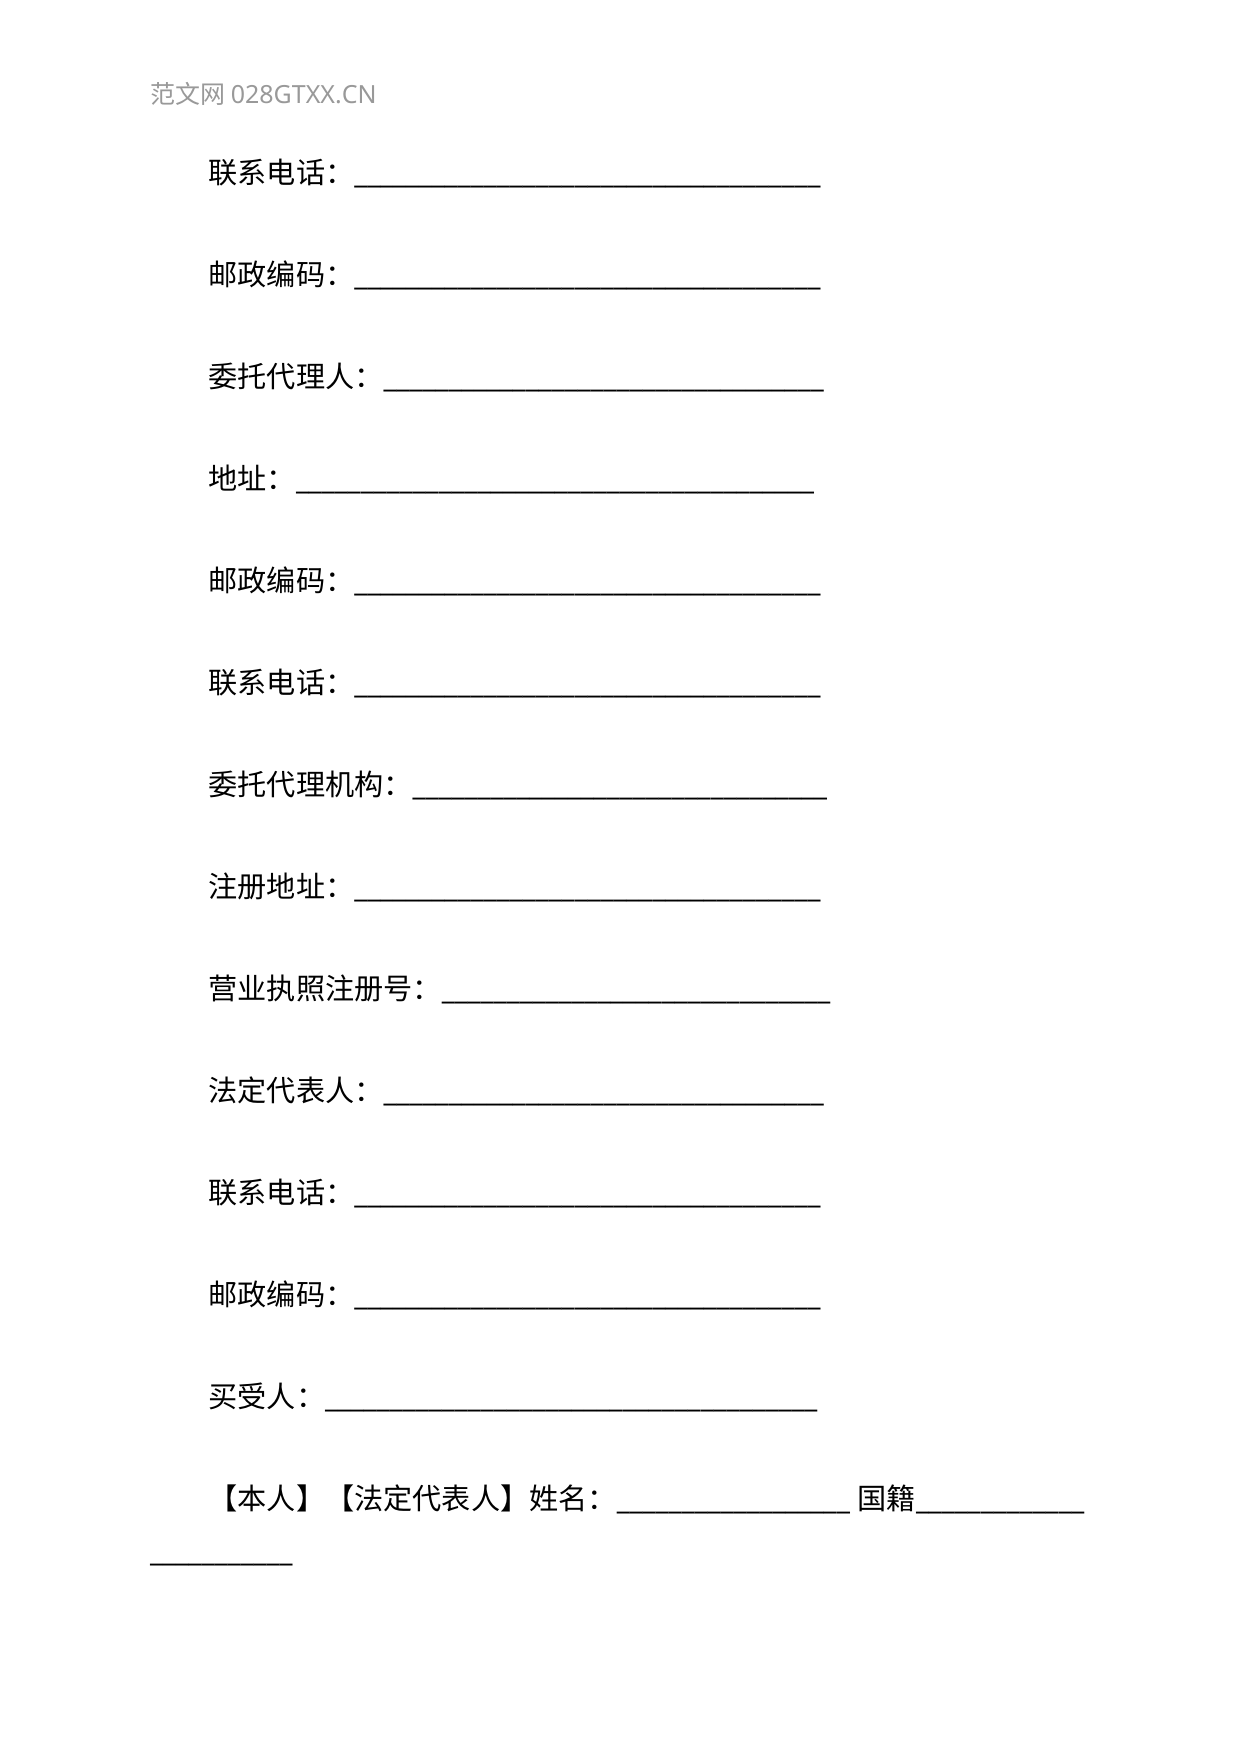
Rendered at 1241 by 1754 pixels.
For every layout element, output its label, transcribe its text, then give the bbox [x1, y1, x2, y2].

text 【本人】【法定代表人】姓名：__________________ 国籍________________________ [150, 1476, 1090, 1570]
text 委托代理机构：________________________________ [150, 762, 1090, 804]
text 注册地址：____________________________________ [150, 864, 1090, 906]
text 联系电话：____________________________________ [150, 1170, 1090, 1212]
text 邮政编码：____________________________________ [150, 252, 1090, 294]
text 联系电话：____________________________________ [150, 150, 1090, 192]
text 营业执照注册号：______________________________ [150, 966, 1090, 1008]
text 委托代理人：__________________________________ [150, 354, 1090, 396]
text 邮政编码：____________________________________ [150, 1272, 1090, 1314]
text 联系电话：____________________________________ [150, 660, 1090, 702]
text 法定代表人：__________________________________ [150, 1068, 1090, 1110]
text 邮政编码：____________________________________ [150, 558, 1090, 600]
text 地址：________________________________________ [150, 456, 1090, 498]
text 买受人：______________________________________ [150, 1374, 1090, 1416]
